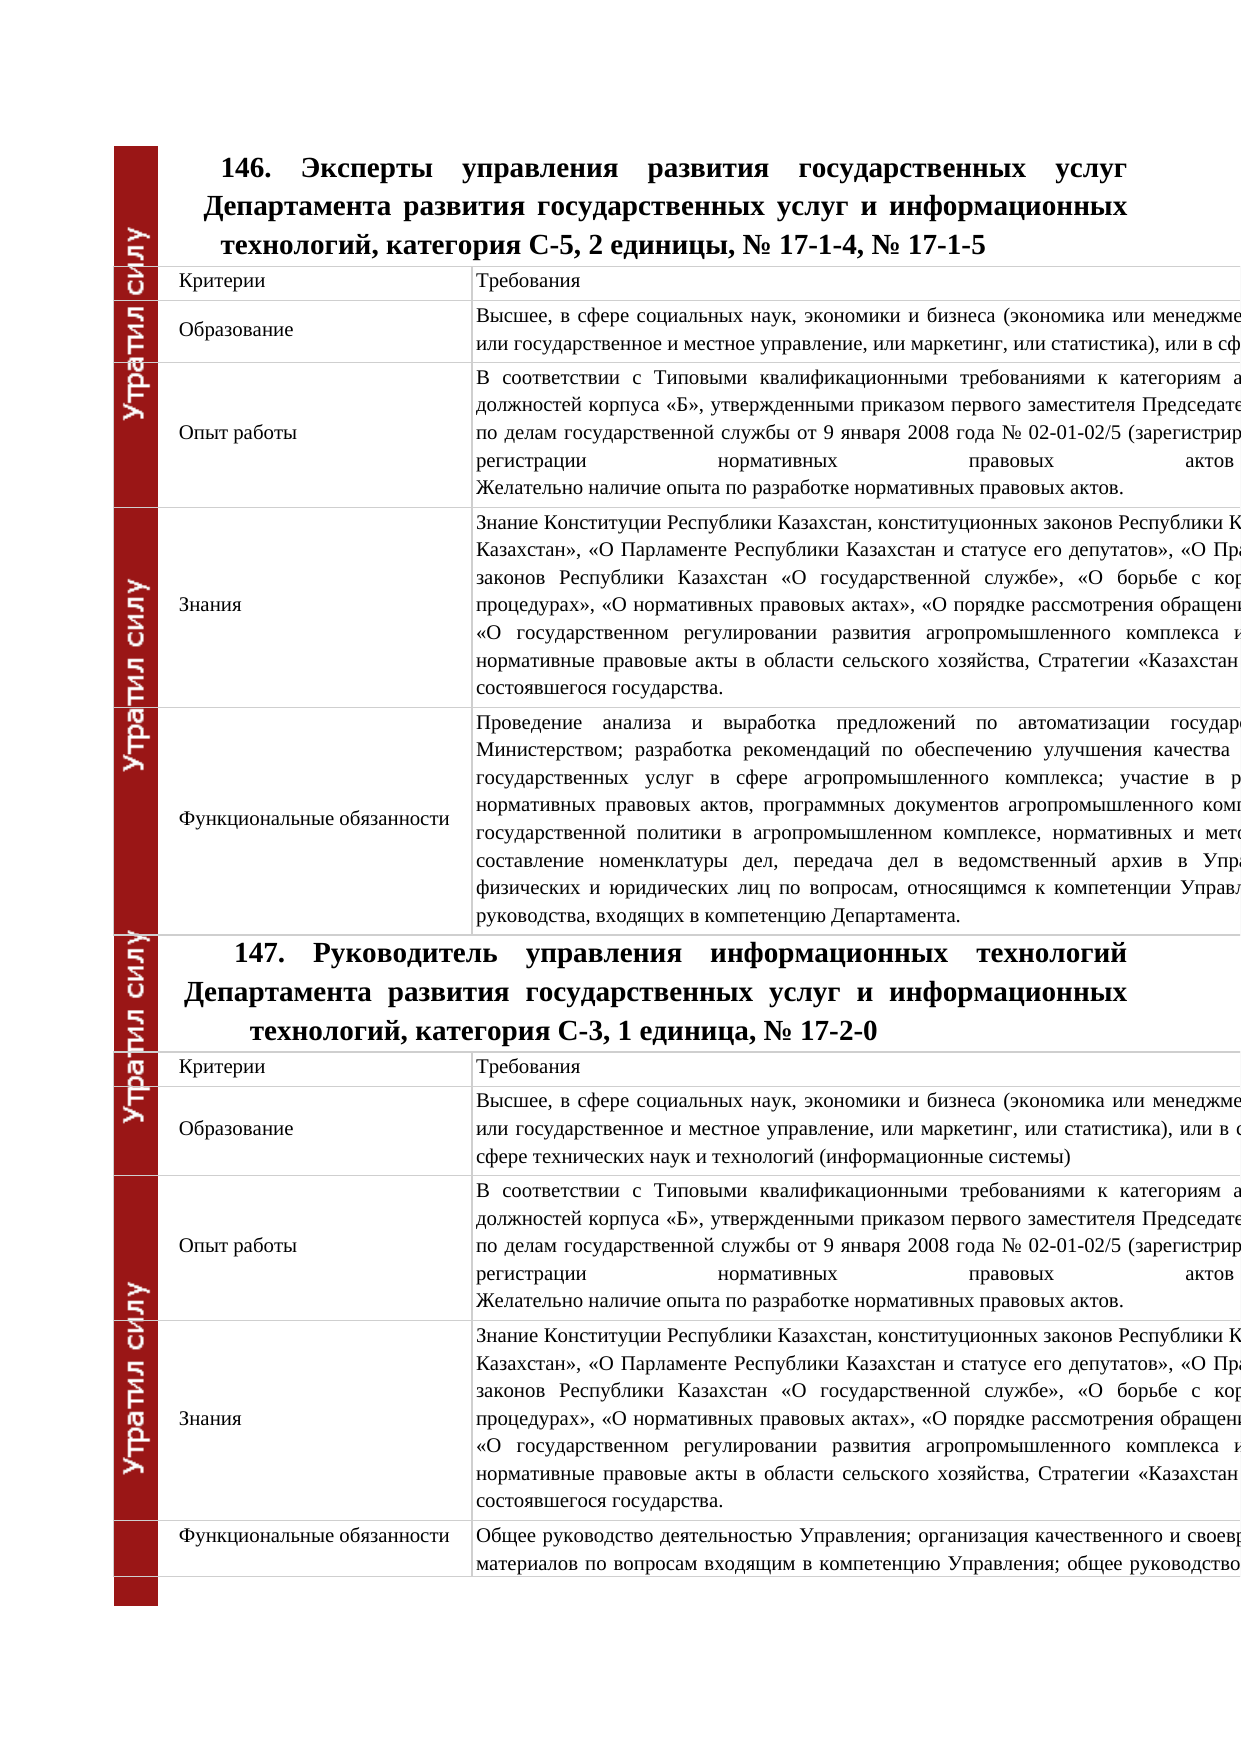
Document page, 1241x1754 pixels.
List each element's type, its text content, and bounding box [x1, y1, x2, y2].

table_cell Высшее, в сфере социальных наук, экономики и бизнеса (экономика или менеджмент, или учет и аудит, или финансы, или государственное и местное управление, или маркетинг, или статистика), или в сфере права (юриспруденция). [473, 301, 1240, 362]
table_cell В соответствии с Типовыми квалификационными требованиями к категориям административных государственных должностей корпуса «Б», утвержденными приказом первого заместителя Председателя Агентства Республики Казахстан по делам государственной службы от 9 января 2008 года № 02-01-02/5 (зарегистрированный в Реестре государственной регистрации нормативных правовых актов № 5084). Желательно наличие опыта по разработке нормативных правовых актов. [473, 363, 1240, 507]
table_cell Функциональные обязанности [114, 1521, 471, 1576]
table_cell Опыт работы [114, 1176, 471, 1320]
picture [114, 1046, 158, 1051]
table_cell Знания [114, 508, 471, 707]
table_cell Высшее, в сфере социальных наук, экономики и бизнеса (экономика или менеджмент, или учет и аудит, или финансы, или государственное и местное управление, или маркетинг, или статистика), или в сфере права (юриспруденция), или в сфере технических наук и технологий (информационные системы) [473, 1087, 1240, 1175]
table_header Критерии [114, 1053, 471, 1086]
picture [114, 146, 158, 150]
table_header Требования [473, 1053, 1240, 1086]
table_cell Проведение анализа и выработка предложений по автоматизации государственных услуг, осуществляемых Министерством; разработка рекомендаций по обеспечению улучшения качества и своевременности предоставления государственных услуг в сфере агропромышленного комплекса; участие в разработке и реализации проектов нормативных правовых актов, программных документов агропромышленного комплекса, мероприятий по реализации государственной политики в агропромышленном комплексе, нормативных и методических документов Управления; составление номенклатуры дел, передача дел в ведомственный архив в Управлении; рассмотрение обращений физических и юридических лиц по вопросам, относящимся к компетенции Управления; выполнение иных поручений руководства, входящих в компетенцию Департамента. [473, 708, 1240, 934]
table_cell Функциональные обязанности [114, 708, 471, 934]
table_cell Образование [114, 301, 471, 362]
table_cell Опыт работы [114, 363, 471, 507]
text 146. Эксперты управления развития государственных услуг Департамента развития государственных услуг и информационных технологий, категория С-5, 2 единицы, № 17-1-4, № 17-1-5 [112, 150, 1128, 261]
table_cell Знания [114, 1321, 471, 1520]
table_cell Образование [114, 1087, 471, 1175]
table_header Требования [473, 267, 1240, 300]
picture [114, 1577, 158, 1606]
picture [114, 261, 158, 266]
table_cell В соответствии с Типовыми квалификационными требованиями к категориям административных государственных должностей корпуса «Б», утвержденными приказом первого заместителя Председателя Агентства Республики Казахстан по делам государственной службы от 9 января 2008 года № 02-01-02/5 (зарегистрированный в Реестре государственной регистрации нормативных правовых актов № 5084). Желательно наличие опыта по разработке нормативных правовых актов. [473, 1176, 1240, 1320]
text 147. Руководитель управления информационных технологий Департамента развития государственных услуг и информационных технологий, категория С-3, 1 единица, № 17-2-0 [112, 936, 1128, 1046]
table_header Критерии [114, 267, 471, 300]
